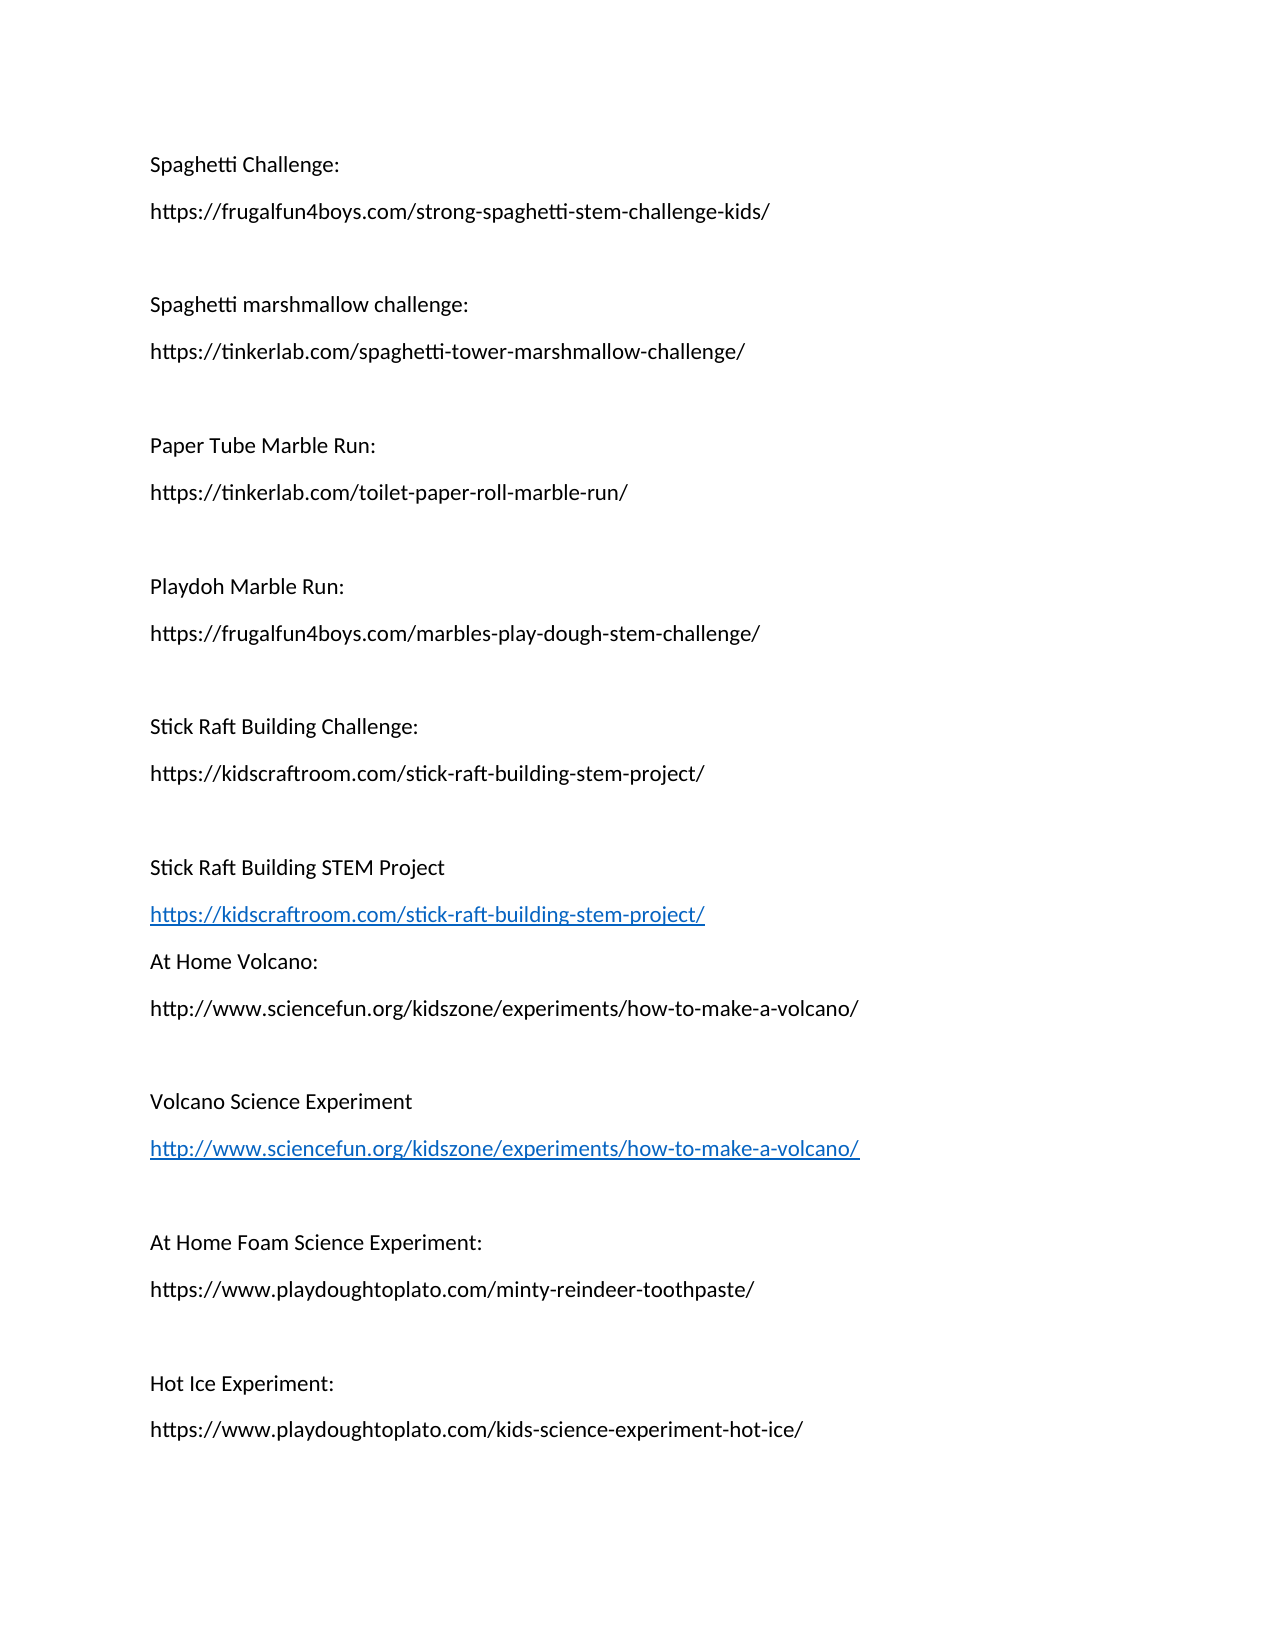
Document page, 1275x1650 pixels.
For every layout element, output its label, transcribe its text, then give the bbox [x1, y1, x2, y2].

text Stick Raft Building Challenge: [150, 712, 1125, 741]
text https://tinkerlab.com/spaghetti-tower-marshmallow-challenge/ [150, 337, 1125, 366]
text https://frugalfun4boys.com/marbles-play-dough-stem-challenge/ [150, 619, 1125, 647]
text Playdoh Marble Run: [150, 572, 1125, 600]
text http://www.sciencefun.org/kidszone/experiments/how-to-make-a-volcano/ [150, 994, 1125, 1022]
text Hot Ice Experiment: [150, 1369, 1125, 1397]
text Volcano Science Experiment [150, 1087, 1125, 1116]
text http://www.sciencefun.org/kidszone/experiments/how-to-make-a-volcano/ [150, 1134, 1125, 1162]
text https://frugalfun4boys.com/strong-spaghetti-stem-challenge-kids/ [150, 197, 1125, 225]
text At Home Foam Science Experiment: [150, 1228, 1125, 1256]
text https://www.playdoughtoplato.com/kids-science-experiment-hot-ice/ [150, 1416, 1125, 1444]
text Paper Tube Marble Run: [150, 431, 1125, 459]
text Spaghetti Challenge: [150, 150, 1125, 178]
text https://www.playdoughtoplato.com/minty-reindeer-toothpaste/ [150, 1275, 1125, 1303]
text Stick Raft Building STEM Project [150, 853, 1125, 881]
text Spaghetti marshmallow challenge: [150, 291, 1125, 319]
text At Home Volcano: [150, 947, 1125, 975]
text https://tinkerlab.com/toilet-paper-roll-marble-run/ [150, 478, 1125, 506]
text https://kidscraftroom.com/stick-raft-building-stem-project/ [150, 900, 1125, 928]
text https://kidscraftroom.com/stick-raft-building-stem-project/ [150, 759, 1125, 787]
